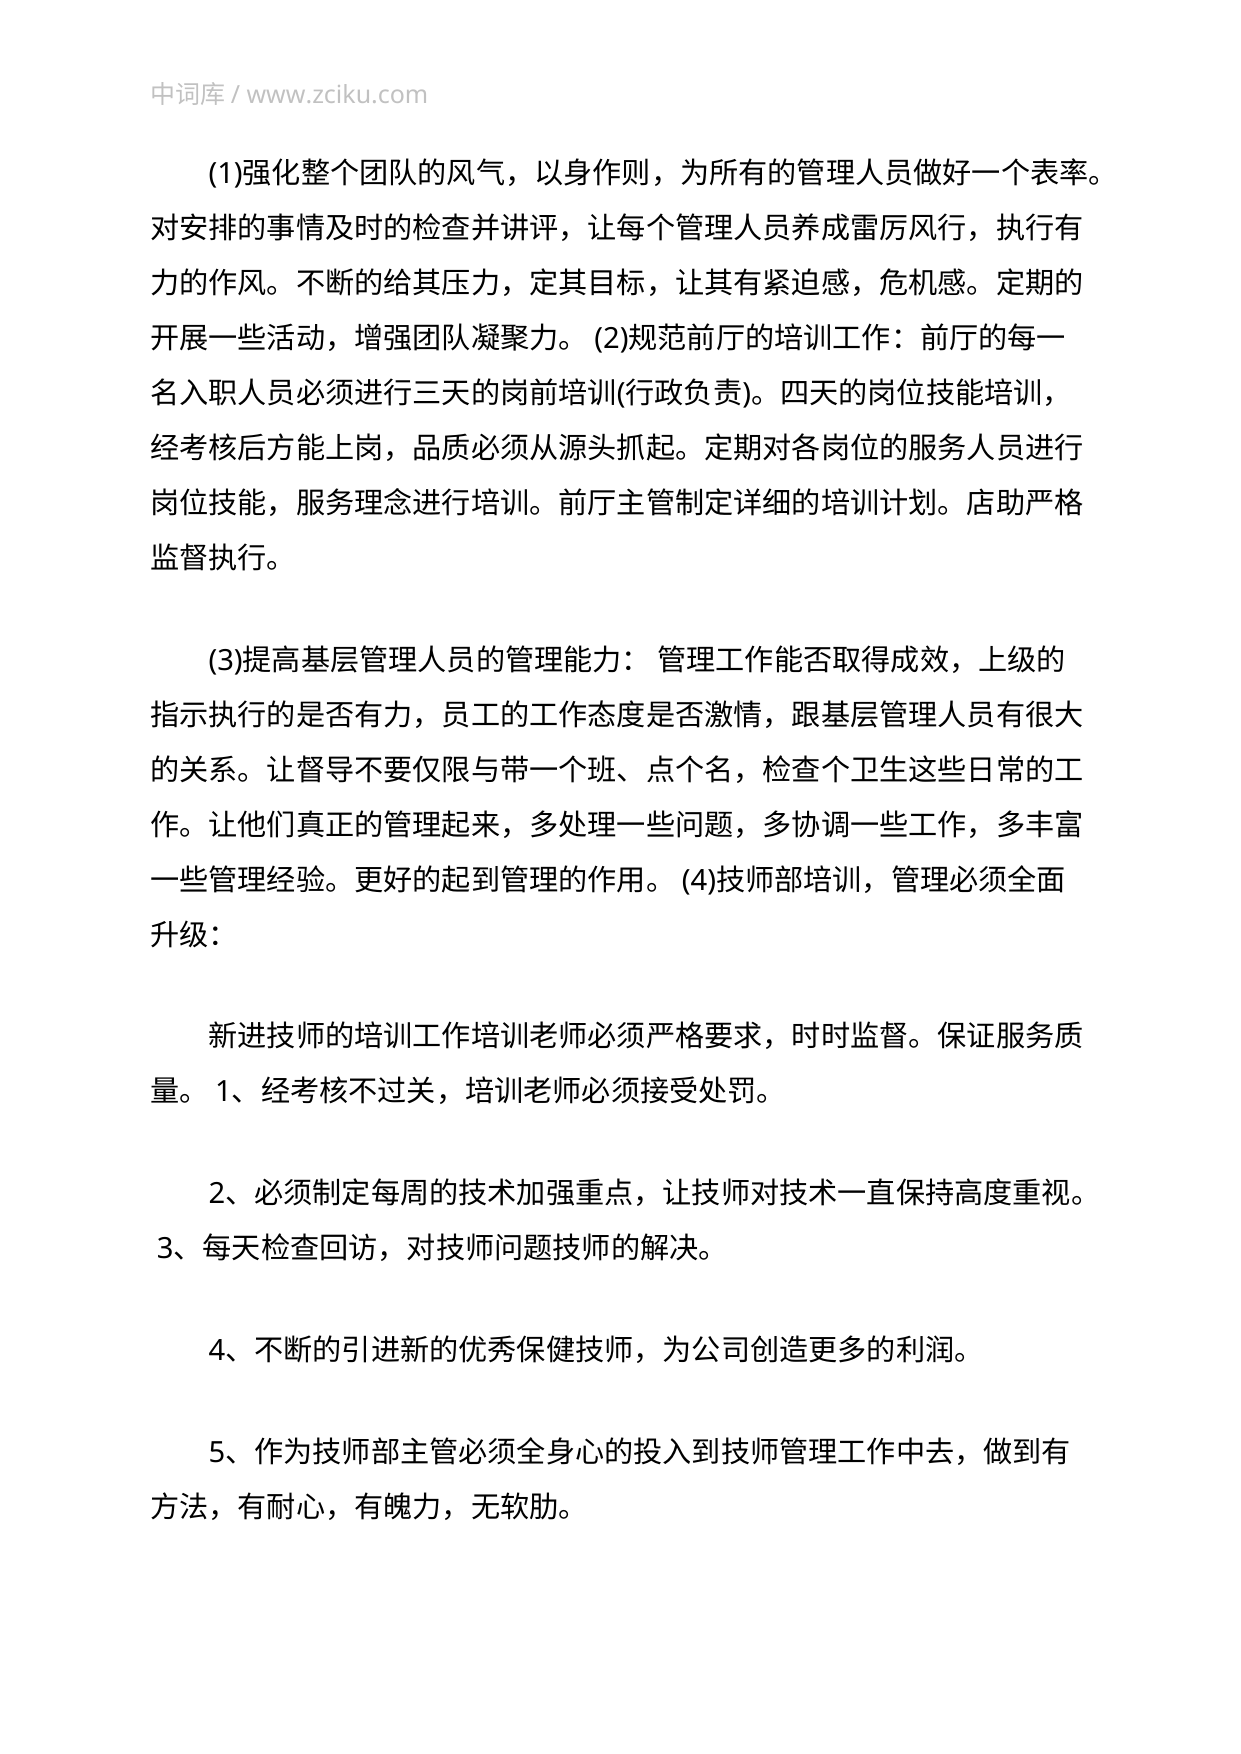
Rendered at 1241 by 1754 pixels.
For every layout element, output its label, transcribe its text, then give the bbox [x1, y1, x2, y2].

text 5、作为技师部主管必须全身心的投入到技师管理工作中去，做到有方法，有耐心，有魄力，无软肋。 [150, 1429, 1090, 1526]
text 新进技师的培训工作培训老师必须严格要求，时时监督。保证服务质量。 1、经考核不过关，培训老师必须接受处罚。 [150, 1013, 1090, 1110]
text 2、必须制定每周的技术加强重点，让技师对技术一直保持高度重视。 3、每天检查回访，对技师问题技师的解决。 [150, 1170, 1090, 1267]
text (1)强化整个团队的风气，以身作则，为所有的管理人员做好一个表率。对安排的事情及时的检查并讲评，让每个管理人员养成雷厉风行，执行有力的作风。不断的给其压力，定其目标，让其有紧迫感，危机感。定期的开展一些活动，增强团队凝聚力。 (2)规范前厅的培训工作：前厅的每一名入职人员必须进行三天的岗前培训(行政负责)。四天的岗位技能培训，经考核后方能上岗，品质必须从源头抓起。定期对各岗位的服务人员进行岗位技能，服务理念进行培训。前厅主管制定详细的培训计划。店助严格监督执行。 [150, 150, 1090, 577]
text 4、不断的引进新的优秀保健技师，为公司创造更多的利润。 [150, 1327, 1090, 1369]
text (3)提高基层管理人员的管理能力： 管理工作能否取得成效，上级的指示执行的是否有力，员工的工作态度是否激情，跟基层管理人员有很大的关系。让督导不要仅限与带一个班、点个名，检查个卫生这些日常的工作。让他们真正的管理起来，多处理一些问题，多协调一些工作，多丰富一些管理经验。更好的起到管理的作用。 (4)技师部培训，管理必须全面升级： [150, 636, 1090, 953]
